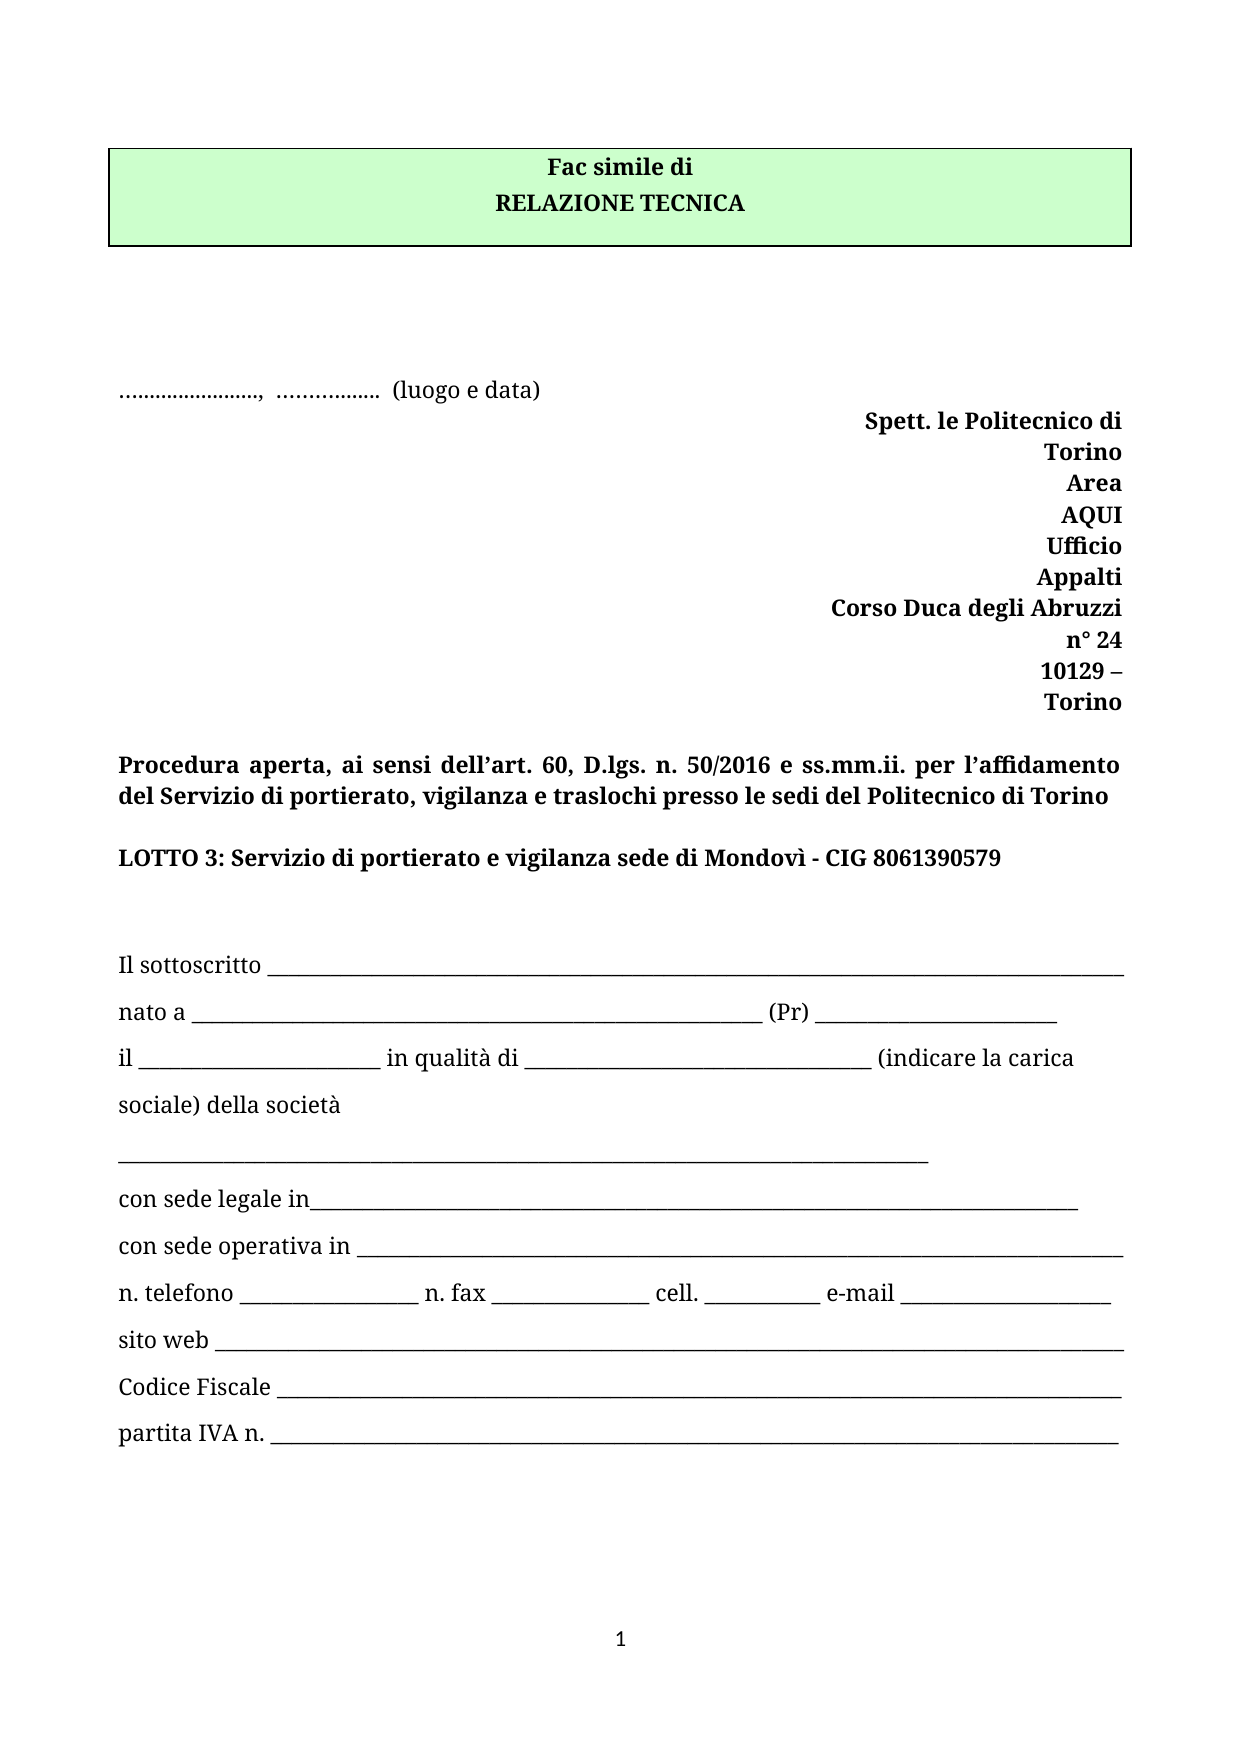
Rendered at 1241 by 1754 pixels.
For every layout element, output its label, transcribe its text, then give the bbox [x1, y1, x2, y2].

text Spett. le Politecnico di Torino [118, 405, 1122, 467]
text Procedura aperta, ai sensi dell’art. 60, D.lgs. n. 50/2016 e ss.mm.ii. per l’affidamento del Servizio di portierato, vigilanza e traslochi presso le sedi del Politecnico di Torino [118, 748, 1122, 811]
text con sede operativa in [118, 1230, 1122, 1261]
text Area AQUI [118, 467, 1122, 530]
text Codice Fiscale [118, 1370, 1122, 1402]
text Ufficio Appalti [118, 530, 1122, 592]
text sito web [118, 1323, 1122, 1355]
text con sede legale in_________________________________________________________________________ [118, 1183, 1122, 1214]
text Fac simile di [110, 149, 1130, 182]
text n. telefono _________________ n. fax _______________ cell. ___________ e-mail ____________________ [118, 1277, 1122, 1308]
text Corso Duca degli Abruzzi n° 24 [118, 592, 1122, 655]
text Il sottoscritto [118, 948, 1122, 980]
text LOTTO 3: Servizio di portierato e vigilanza sede di Mondovì - CIG 8061390579 [118, 842, 1122, 873]
text RELAZIONE TECNICA [110, 183, 1130, 245]
text …....................., ………........ (luogo e data) [118, 373, 1152, 405]
text partita IVA n. [118, 1417, 1122, 1448]
text il _______________________ in qualità di _________________________________ (indicare la carica sociale) della società _____________________________________________________________________________ [118, 1042, 1122, 1167]
text nato a ____________________________________ (Pr) _______________________ [118, 995, 1122, 1027]
text 10129 – Torino [118, 655, 1122, 717]
